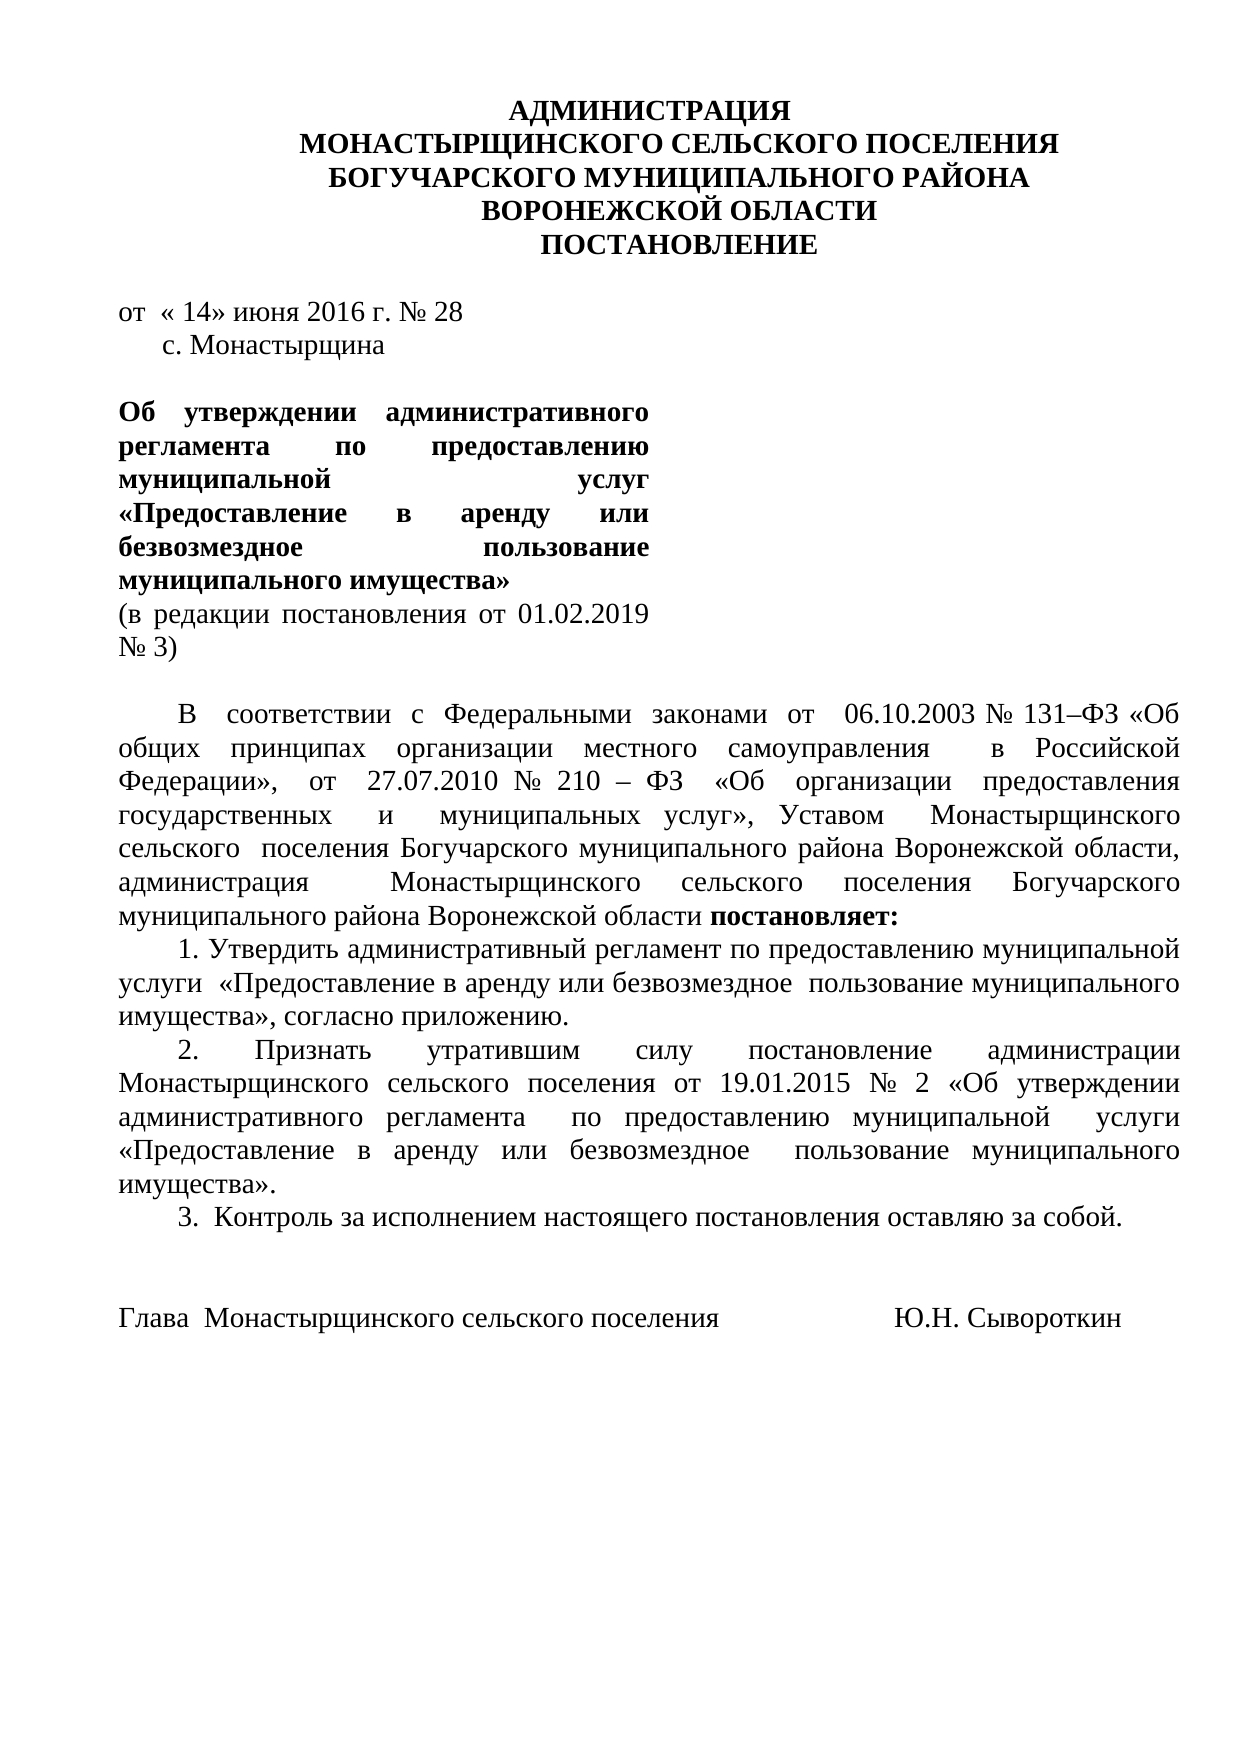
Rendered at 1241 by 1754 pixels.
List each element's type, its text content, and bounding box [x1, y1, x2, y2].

text 2. Признать утратившим силу постановление администрации Монастырщинского сельского поселения от 19.01.2015 № 2 «Об утверждении административного регламента по предоставлению муниципальной услуги «Предоставление в аренду или безвозмездное пользование муниципального имущества». [118, 1032, 1181, 1199]
text МОНАСТЫРЩИНСКОГО СЕЛЬСКОГО ПОСЕЛЕНИЯ [118, 126, 1181, 160]
text 1. Утвердить административный регламент по предоставлению муниципальной услуги «Предоставление в аренду или безвозмездное пользование муниципального имущества», согласно приложению. [118, 931, 1181, 1032]
text АДМИНИСТРАЦИЯ [118, 93, 1181, 126]
text Об утверждении административного регламента по предоставлению муниципальной услуг «Предоставление в аренду или безвозмездное пользование муниципального имущества» [118, 394, 649, 596]
text с. Монастырщина [118, 327, 1181, 361]
text 3. Контроль за исполнением настоящего постановления оставляю за собой. [118, 1199, 1181, 1233]
text Глава Монастырщинского сельского поселения Ю.Н. Сывороткин [118, 1300, 1181, 1334]
text ВОРОНЕЖСКОЙ ОБЛАСТИ [118, 193, 1181, 227]
text от « 14» июня 2016 г. № 28 [118, 294, 1181, 327]
text БОГУЧАРСКОГО МУНИЦИПАЛЬНОГО РАЙОНА [118, 160, 1181, 193]
text ПОСТАНОВЛЕНИЕ [118, 227, 1181, 260]
text (в редакции постановления от 01.02.2019 № 3) [118, 596, 649, 663]
text В соответствии с Федеральными законами от 06.10.2003 № 131–ФЗ «Об общих принципах организации местного самоуправления в Российской Федерации», от 27.07.2010 № 210 – ФЗ «Об организации предоставления государственных и муниципальных услуг», Уставом Монастырщинского сельского поселения Богучарского муниципального района Воронежской области, администрация Монастырщинского сельского поселения Богучарского муниципального района Воронежской области постановляет: [118, 696, 1181, 931]
